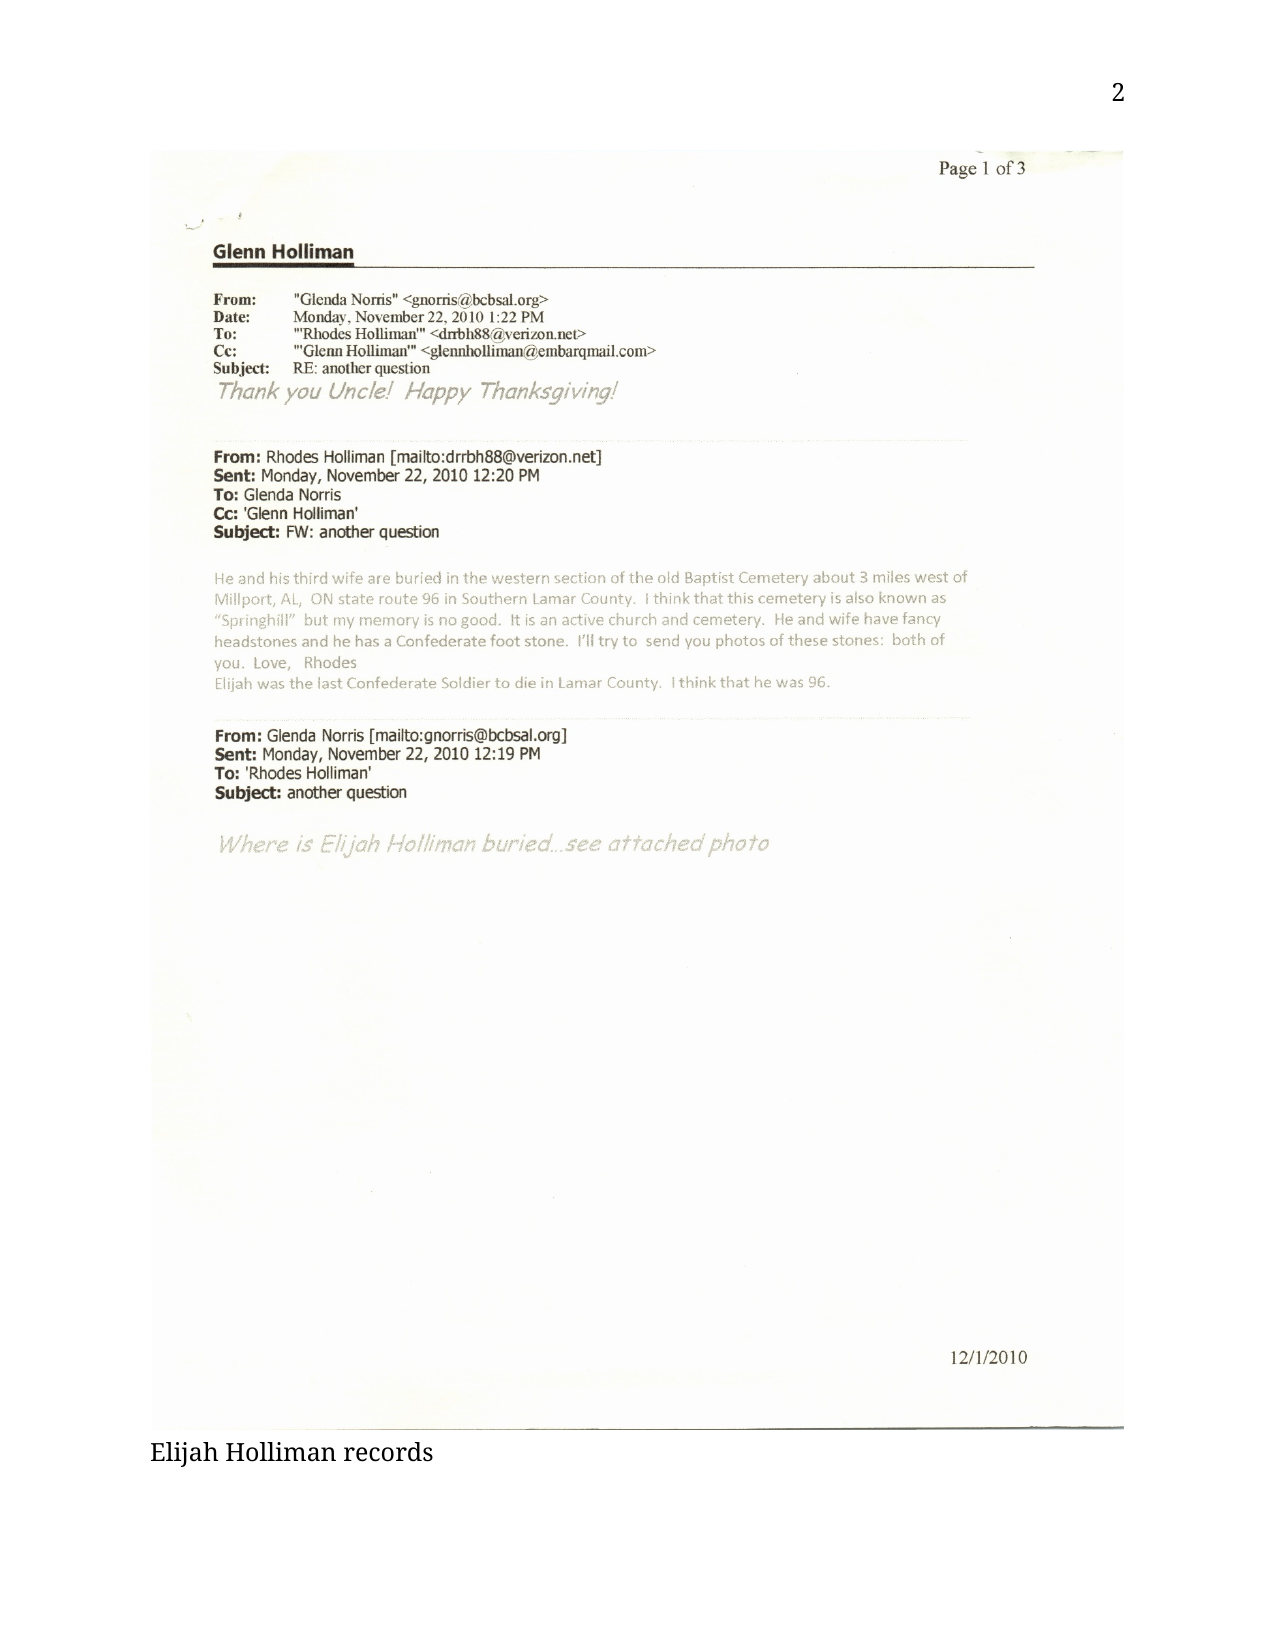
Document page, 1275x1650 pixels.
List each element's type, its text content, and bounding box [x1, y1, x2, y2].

picture [150, 150, 1124, 1430]
